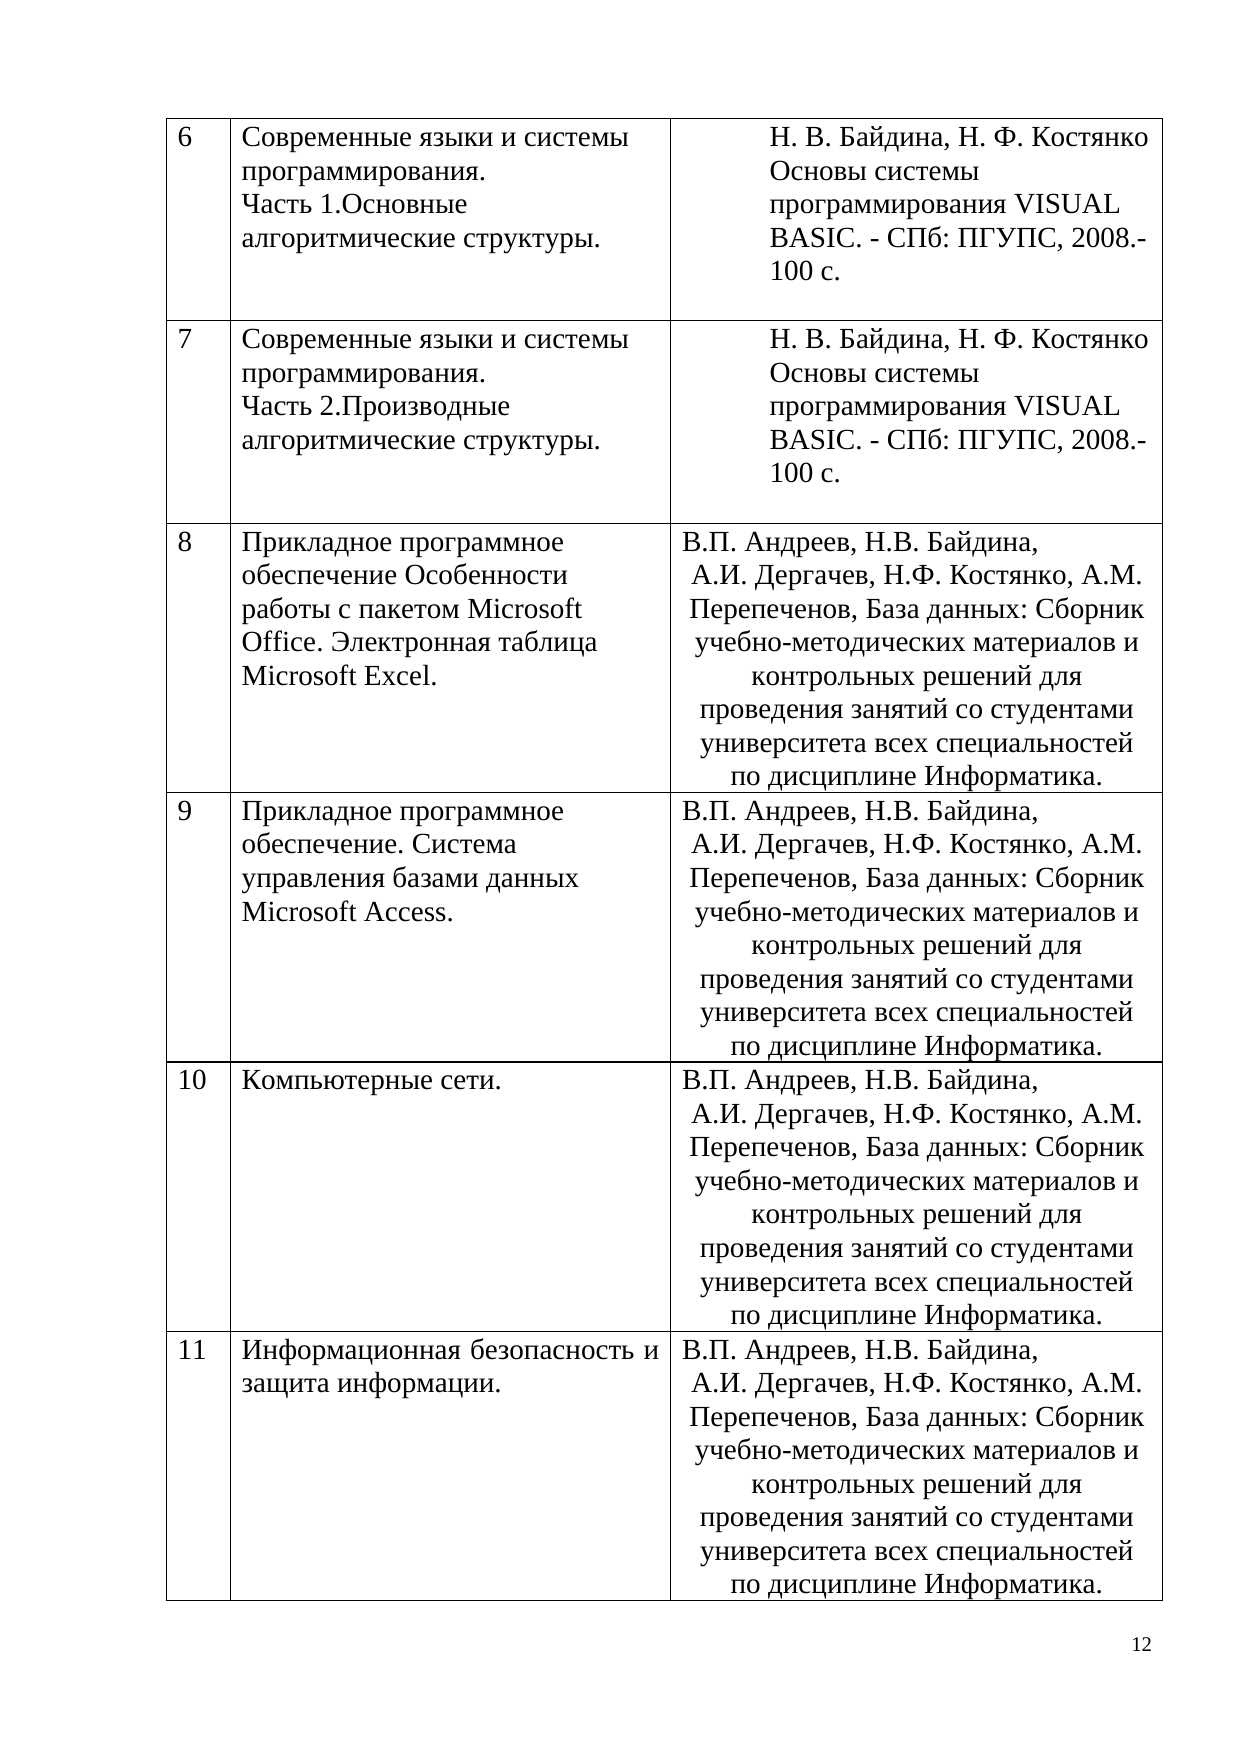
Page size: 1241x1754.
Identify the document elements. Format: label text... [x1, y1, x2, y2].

table_cell Информационная безопасность и защита информации. [231, 1332, 670, 1600]
table_cell Прикладное программное обеспечение. Система управления базами данных Microsoft Access. [231, 793, 670, 1061]
table_cell Н. В. Байдина, Н. Ф. Костянко Основы системы программирования VISUAL BASIC. - СПб: ПГУПС, 2008.- 100 с. [671, 119, 1162, 320]
table_cell Компьютерные сети. [231, 1063, 670, 1331]
table_cell Н. В. Байдина, Н. Ф. Костянко Основы системы программирования VISUAL BASIC. - СПб: ПГУПС, 2008.- 100 с. [671, 321, 1162, 523]
table_cell 9 [167, 793, 230, 1061]
table_cell 7 [167, 321, 230, 523]
table_cell 10 [167, 1063, 230, 1331]
table_cell Прикладное программное обеспечение Особенности работы с пакетом Microsoft Office. Электронная таблица Microsoft Excel. [231, 524, 670, 792]
table_cell 6 [167, 119, 230, 320]
table_cell Современные языки и системы программирования. Часть 2.Производные алгоритмические структуры. [231, 321, 670, 523]
table_cell Современные языки и системы программирования. Часть 1.Основные алгоритмические структуры. [231, 119, 670, 320]
table_cell 11 [167, 1332, 230, 1600]
table_cell 8 [167, 524, 230, 792]
